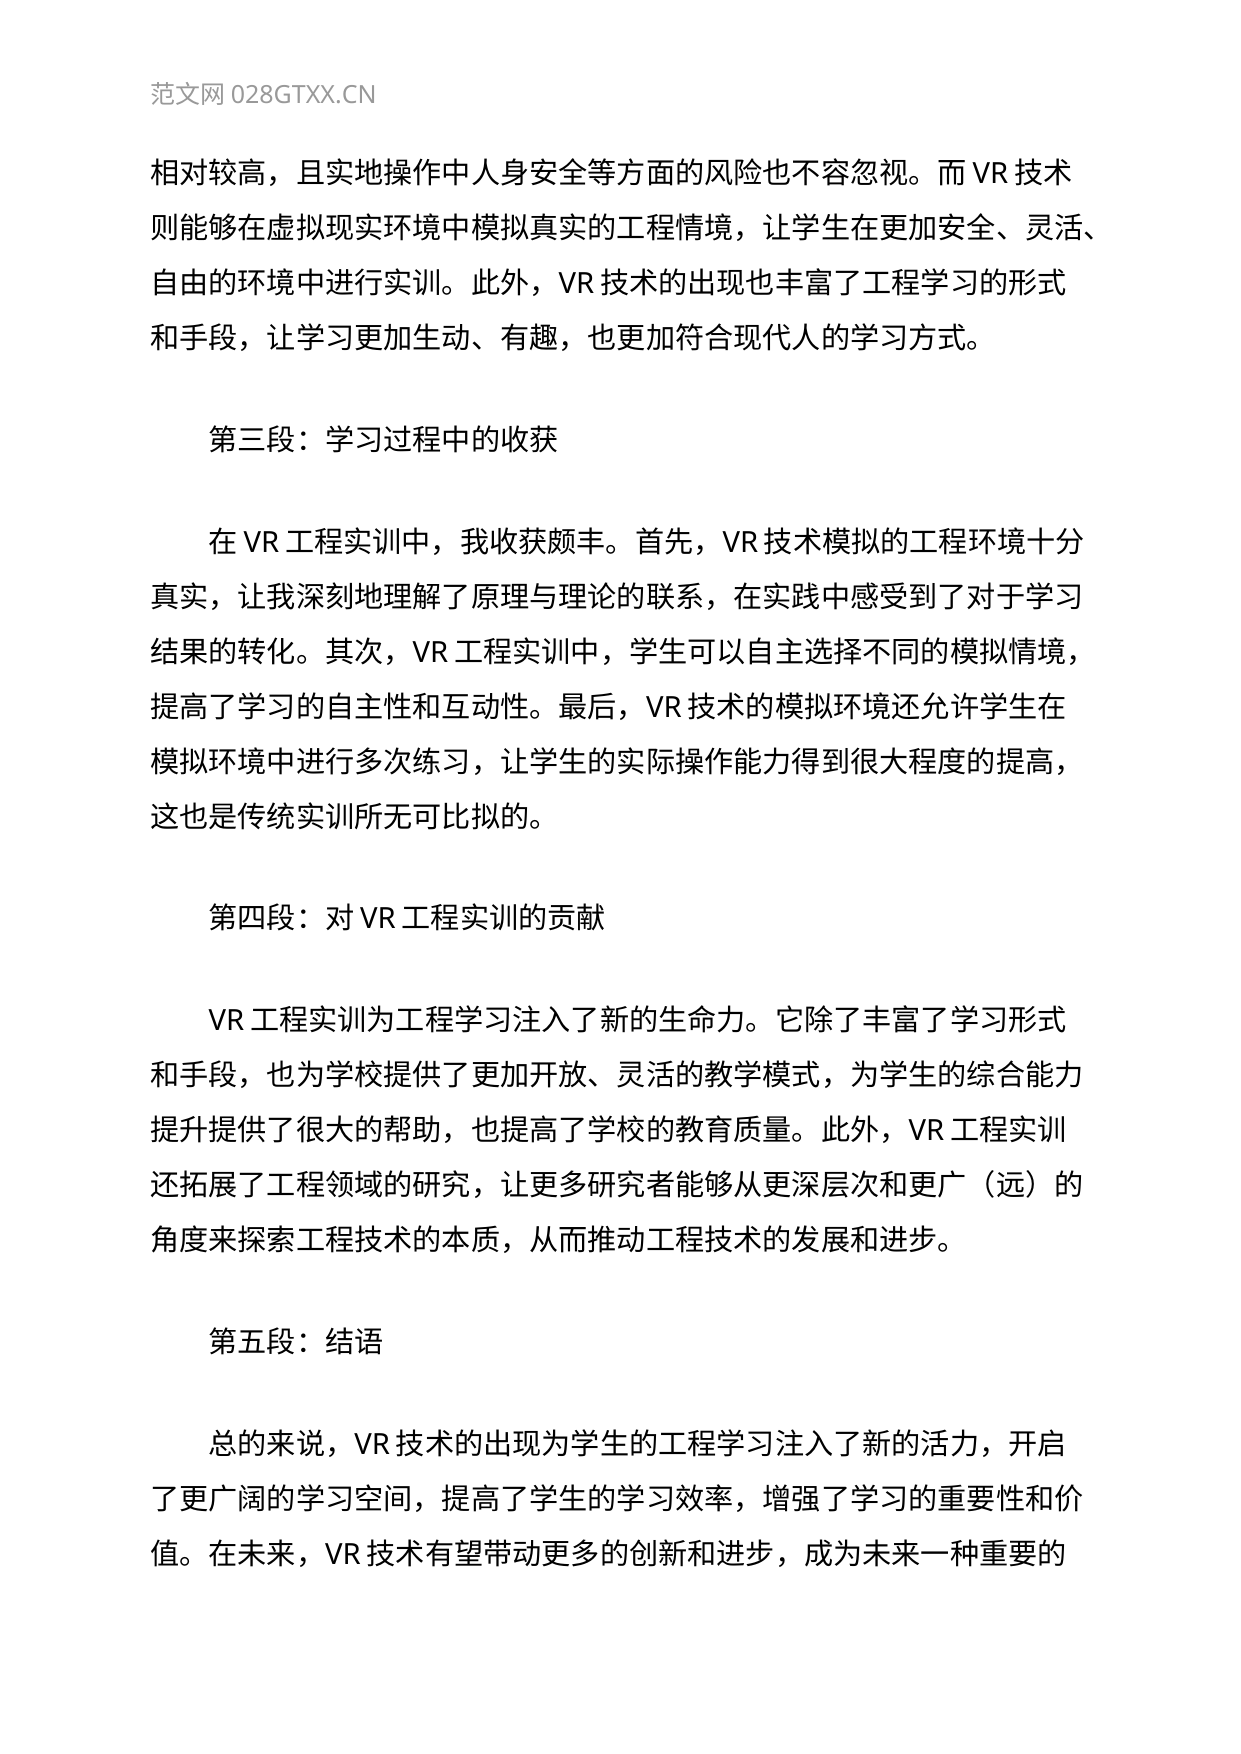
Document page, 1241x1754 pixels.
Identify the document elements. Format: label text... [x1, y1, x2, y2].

text 第三段：学习过程中的收获 [150, 417, 1090, 459]
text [150, 1420, 1090, 1573]
text 第五段：结语 [150, 1318, 1090, 1361]
text VR工程实训为工程学习注入了新的生命力。它除了丰富了学习形式和手段，也为学校提供了更加开放、灵活的教学模式，为学生的综合能力提升提供了很大的帮助，也提高了学校的教育质量。此外，VR工程实训还拓展了工程领域的研究，让更多研究者能够从更深层次和更广（远）的角度来探索工程技术的本质，从而推动工程技术的发展和进步。 [150, 997, 1090, 1259]
text 第四段：对VR工程实训的贡献 [150, 895, 1090, 937]
text 在VR工程实训中，我收获颇丰。首先，VR技术模拟的工程环境十分真实，让我深刻地理解了原理与理论的联系，在实践中感受到了对于学习结果的转化。其次，VR工程实训中，学生可以自主选择不同的模拟情境，提高了学习的自主性和互动性。最后，VR技术的模拟环境还允许学生在模拟环境中进行多次练习，让学生的实际操作能力得到很大程度的提高，这也是传统实训所无可比拟的。 [150, 518, 1090, 836]
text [150, 150, 1090, 357]
